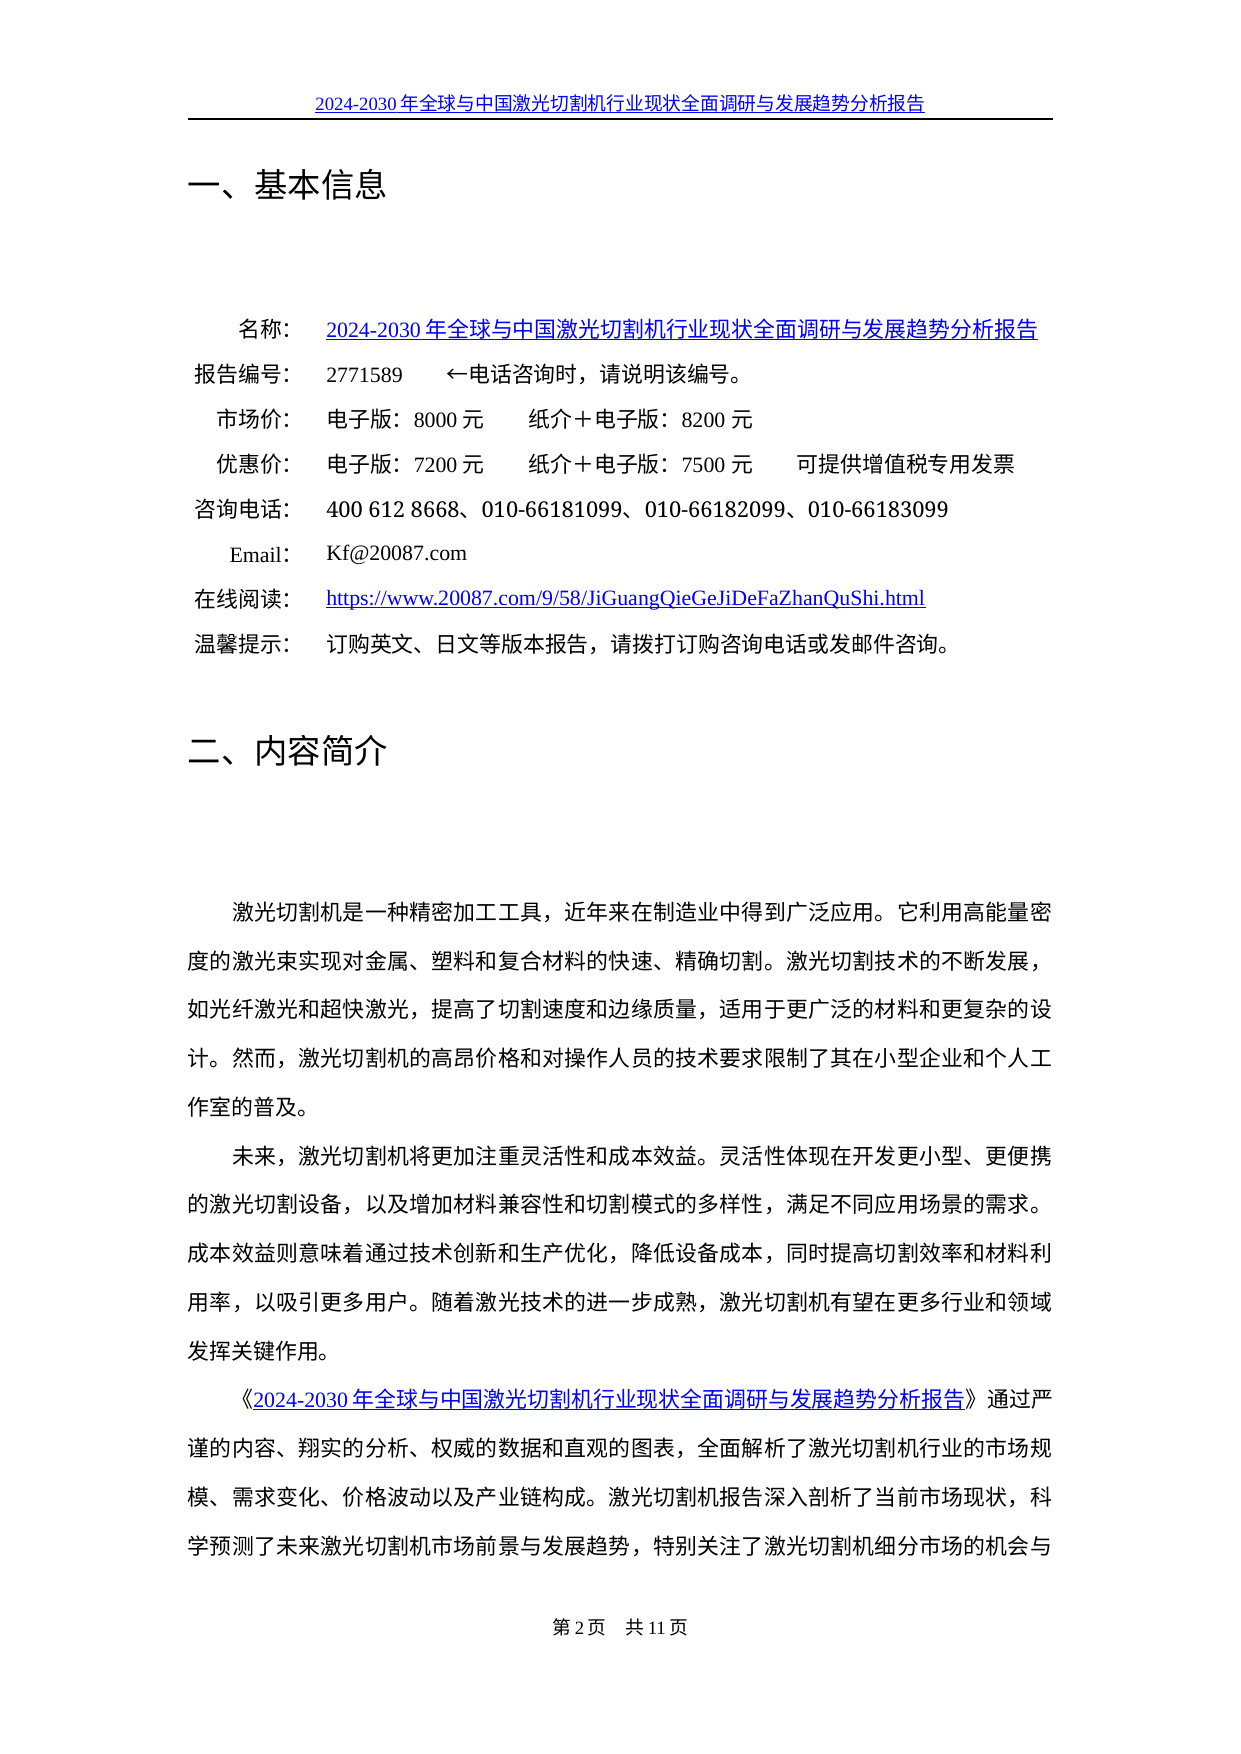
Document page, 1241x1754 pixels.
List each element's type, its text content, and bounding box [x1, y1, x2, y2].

table_cell 2771589 ←电话咨询时，请说明该编号。 [315, 357, 1073, 402]
table_cell 电子版：7200 元 纸介＋电子版：7500 元 可提供增值税专用发票 [315, 447, 1073, 492]
table_cell Kf@20087.com [315, 537, 1073, 582]
table_header 名称： [167, 312, 315, 357]
table_cell 400 612 8668、010-66181099、010-66182099、010-66183099 [315, 492, 1073, 537]
table_cell Email： [167, 537, 315, 582]
table_cell 电子版：8000 元 纸介＋电子版：8200 元 [315, 402, 1073, 447]
table_header 2024-2030年全球与中国激光切割机行业现状全面调研与发展趋势分析报告 [315, 312, 1073, 357]
table_cell [315, 582, 1073, 627]
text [187, 894, 1053, 1561]
table_cell 订购英文、日文等版本报告，请拨打订购咨询电话或发邮件咨询。 [315, 627, 1073, 672]
table_cell 报告编号： [167, 357, 315, 402]
table_cell 咨询电话： [167, 492, 315, 537]
table_cell 温馨提示： [167, 627, 315, 672]
table_cell 优惠价： [167, 447, 315, 492]
table_cell 在线阅读： [167, 582, 315, 627]
title 一、基本信息 [187, 150, 1053, 215]
title 二、内容简介 [187, 717, 1053, 782]
table_cell 市场价： [167, 402, 315, 447]
